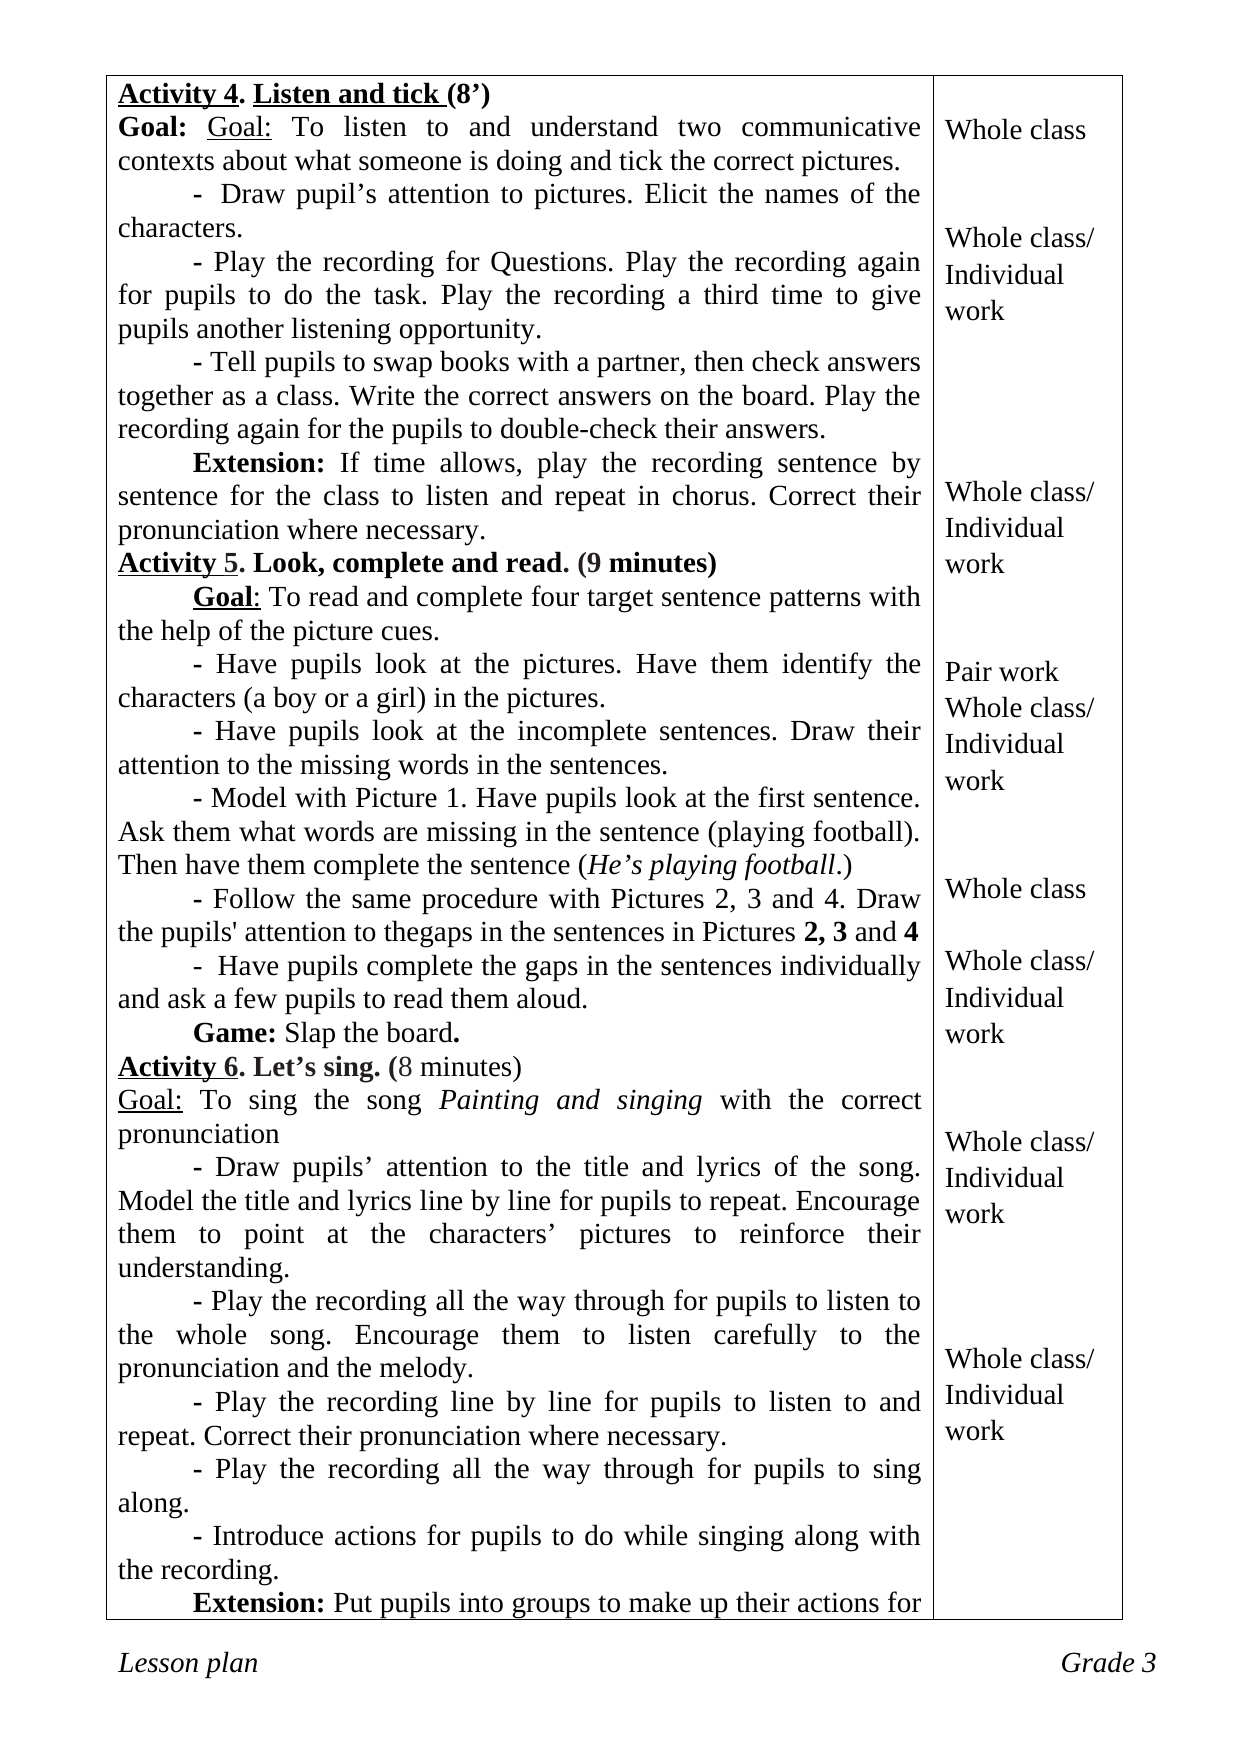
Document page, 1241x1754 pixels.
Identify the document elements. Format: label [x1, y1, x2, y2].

table_cell [934, 76, 1122, 1619]
table_cell [107, 76, 933, 1619]
